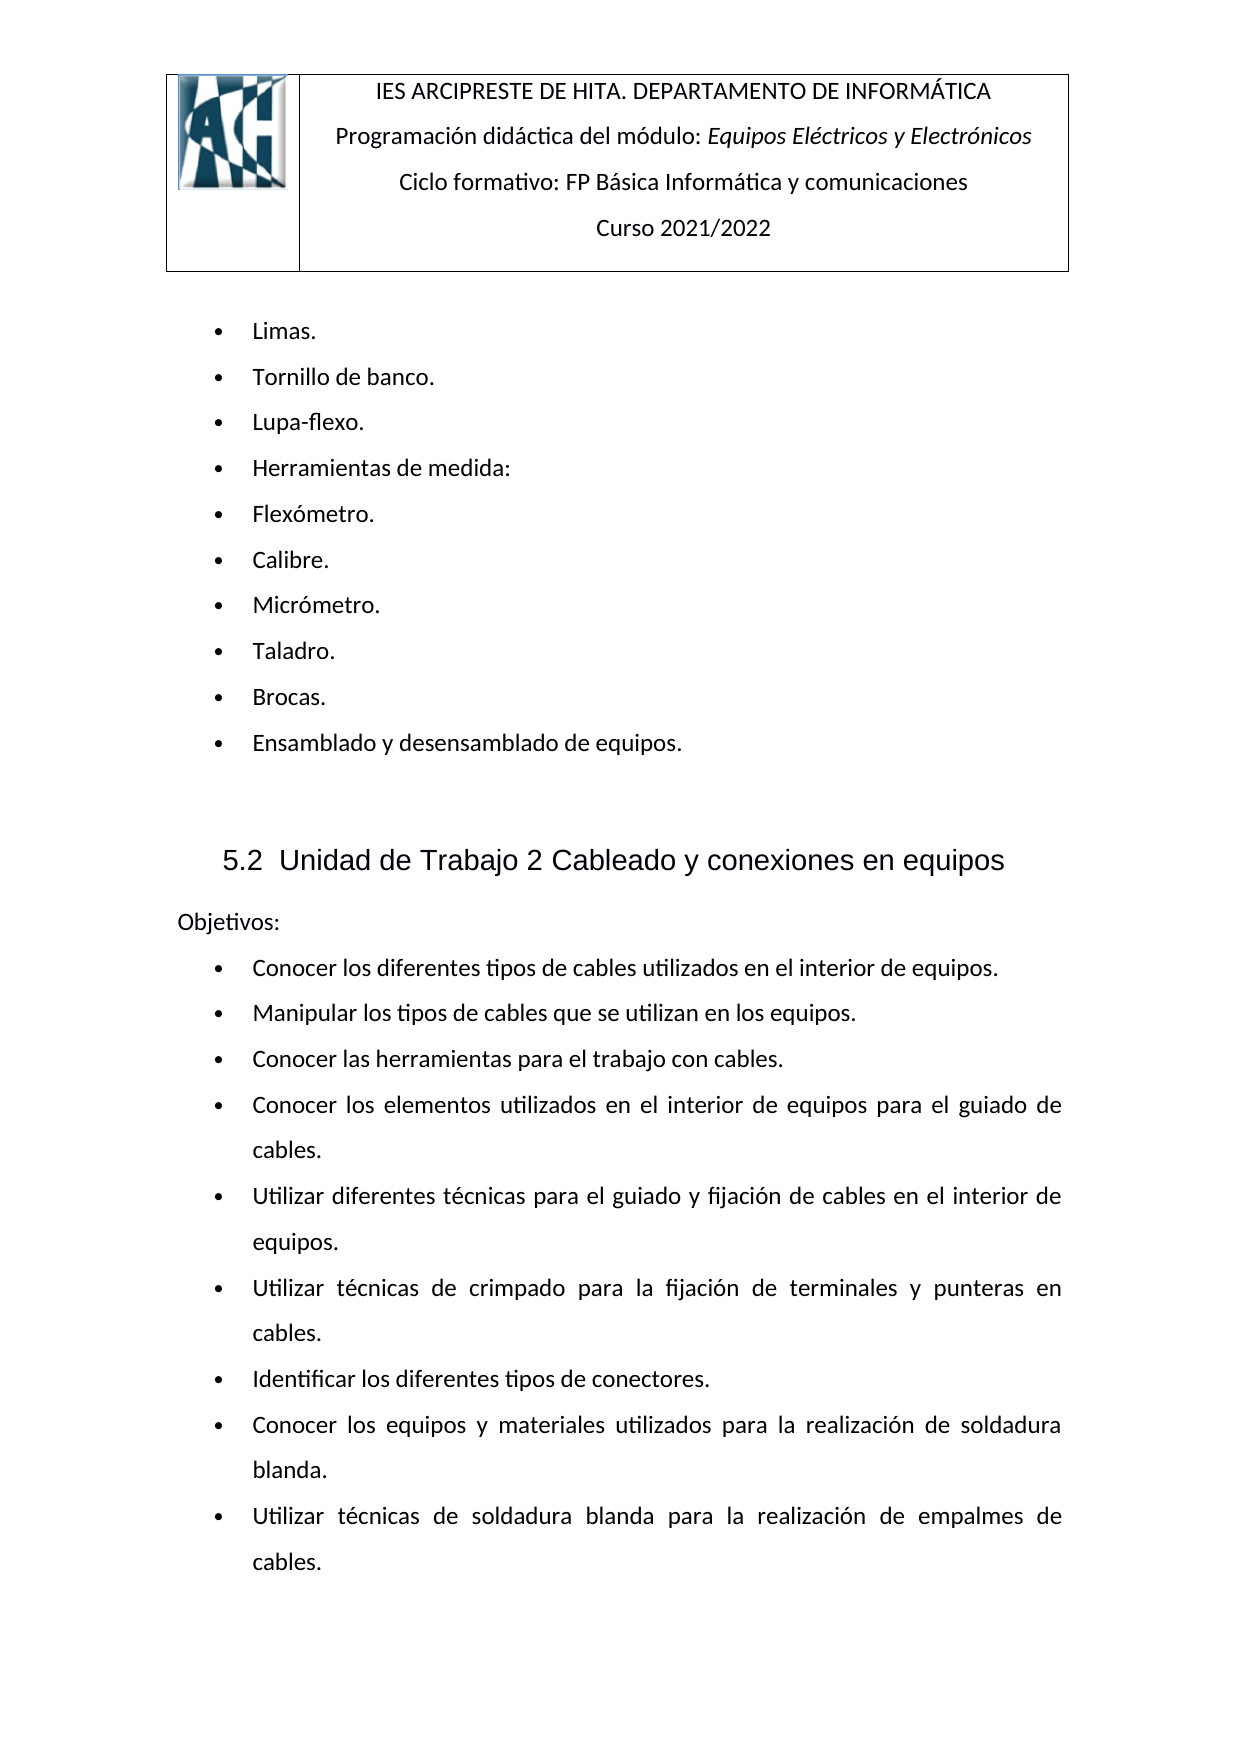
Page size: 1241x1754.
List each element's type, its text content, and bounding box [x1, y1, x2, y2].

list Utilizar diferentes técnicas para el guiado y fijación de cables en el interior de equipos. [215, 1180, 1063, 1257]
list Manipular los tipos de cables que se utilizan en los equipos. [215, 997, 1063, 1028]
list Lupa-flexo. [215, 407, 1063, 437]
list Conocer las herramientas para el trabajo con cables. [215, 1043, 1063, 1074]
list Conocer los elementos utilizados en el interior de equipos para el guiado de cables. [215, 1089, 1063, 1165]
list Utilizar técnicas de crimpado para la fijación de terminales y punteras en cables. [215, 1272, 1063, 1348]
list Limas. [215, 315, 1063, 346]
subtitle 5.2 Unidad de Trabajo 2 Cableado y conexiones en equipos [222, 843, 1063, 877]
list Ensamblado y desensamblado de equipos. [215, 727, 1063, 757]
list Flexómetro. [215, 498, 1063, 528]
list Tornillo de banco. [215, 361, 1063, 391]
list Calibre. [215, 544, 1063, 574]
text Objetivos: [177, 906, 1063, 936]
list Herramientas de medida: [215, 452, 1063, 483]
list Conocer los equipos y materiales utilizados para la realización de soldadura blanda. [215, 1409, 1063, 1485]
list Micrómetro. [215, 589, 1063, 620]
list Brocas. [215, 681, 1063, 711]
list Conocer los diferentes tipos de cables utilizados en el interior de equipos. [215, 952, 1063, 982]
list Taladro. [215, 635, 1063, 666]
list Utilizar técnicas de soldadura blanda para la realización de empalmes de cables. [215, 1500, 1063, 1577]
list Identificar los diferentes tipos de conectores. [215, 1363, 1063, 1394]
picture [176, 74, 289, 190]
